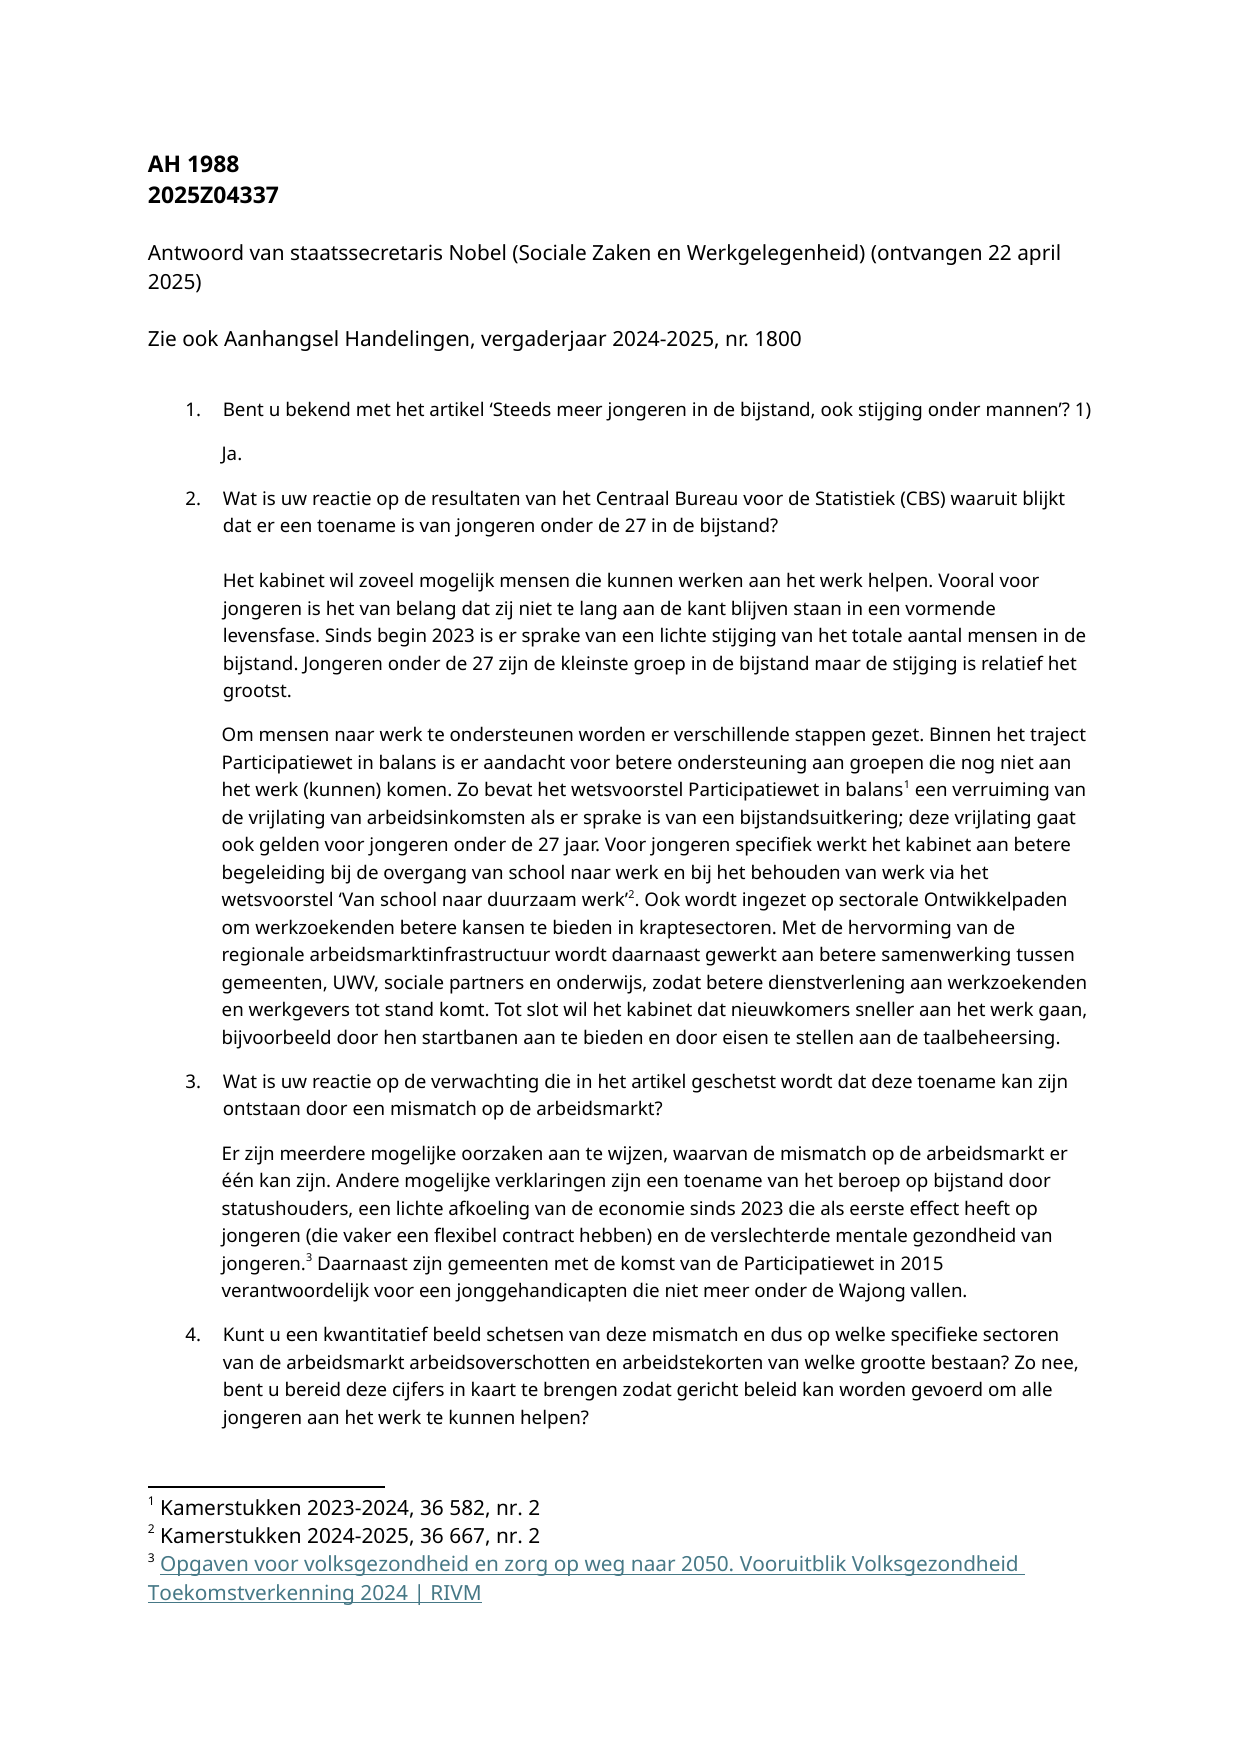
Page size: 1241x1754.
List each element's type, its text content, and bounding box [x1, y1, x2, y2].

list Wat is uw reactie op de resultaten van het Centraal Bureau voor de Statistiek (CBS) waaruit blijkt dat er een toename is van jongeren onder de 27 in de bijstand? [185, 485, 1093, 538]
list Het kabinet wil zoveel mogelijk mensen die kunnen werken aan het werk helpen. Vooral voor jongeren is het van belang dat zij niet te lang aan de kant blijven staan in een vormende levensfase. Sinds begin 2023 is er sprake van een lichte stijging van het totale aantal mensen in de bijstand. Jongeren onder de 27 zijn de kleinste groep in de bijstand maar de stijging is relatief het grootst. [223, 567, 1093, 703]
list Wat is uw reactie op de verwachting die in het artikel geschetst wordt dat deze toename kan zijn ontstaan door een mismatch op de arbeidsmarkt? [185, 1068, 1093, 1121]
list Kunt u een kwantitatief beeld schetsen van deze mismatch en dus op welke specifieke sectoren van de arbeidsmarkt arbeidsoverschotten en arbeidstekorten van welke grootte bestaan? Zo nee, bent u bereid deze cijfers in kaart te brengen zodat gericht beleid kan worden gevoerd om alle jongeren aan het werk te kunnen helpen? [185, 1321, 1093, 1429]
text Om mensen naar werk te ondersteunen worden er verschillende stappen gezet. Binnen het traject Participatiewet in balans is er aandacht voor betere ondersteuning aan groepen die nog niet aan het werk (kunnen) komen. Zo bevat het wetsvoorstel Participatiewet in balans een verruiming van de vrijlating van arbeidsinkomsten als er sprake is van een bijstandsuitkering; deze vrijlating gaat ook gelden voor jongeren onder de 27 jaar. Voor jongeren specifiek werkt het kabinet aan betere begeleiding bij de overgang van school naar werk en bij het behouden van werk via het wetsvoorstel ‘Van school naar duurzaam werk’. Ook wordt ingezet op sectorale Ontwikkelpaden om werkzoekenden betere kansen te bieden in kraptesectoren. Met de hervorming van de regionale arbeidsmarktinfrastructuur wordt daarnaast gewerkt aan betere samenwerking tussen gemeenten, UWV, sociale partners en onderwijs, zodat betere dienstverlening aan werkzoekenden en werkgevers tot stand komt. Tot slot wil het kabinet dat nieuwkomers sneller aan het werk gaan, bijvoorbeeld door hen startbanen aan te bieden en door eisen te stellen aan de taalbeheersing. [221, 721, 1093, 1049]
list Bent u bekend met het artikel ‘Steeds meer jongeren in de bijstand, ook stijging onder mannen’? 1) [185, 396, 1093, 422]
text Zie ook Aanhangsel Handelingen, vergaderjaar 2024-2025, nr. 1800 [148, 324, 1093, 352]
text Er zijn meerdere mogelijke oorzaken aan te wijzen, waarvan de mismatch op de arbeidsmarkt er één kan zijn. Andere mogelijke verklaringen zijn een toename van het beroep op bijstand door statushouders, een lichte afkoeling van de economie sinds 2023 die als eerste effect heeft op jongeren (die vaker een flexibel contract hebben) en de verslechterde mentale gezondheid van jongeren. Daarnaast zijn gemeenten met de komst van de Participatiewet in 2015 verantwoordelijk voor een jonggehandicapten die niet meer onder de Wajong vallen. [221, 1140, 1093, 1303]
text Antwoord van staatssecretaris Nobel (Sociale Zaken en Werkgelegenheid) (ontvangen 22 april 2025) [148, 238, 1093, 295]
text Ja. [221, 441, 1093, 466]
text AH 1988 [148, 148, 1093, 179]
text 2025Z04337 [148, 179, 1093, 210]
